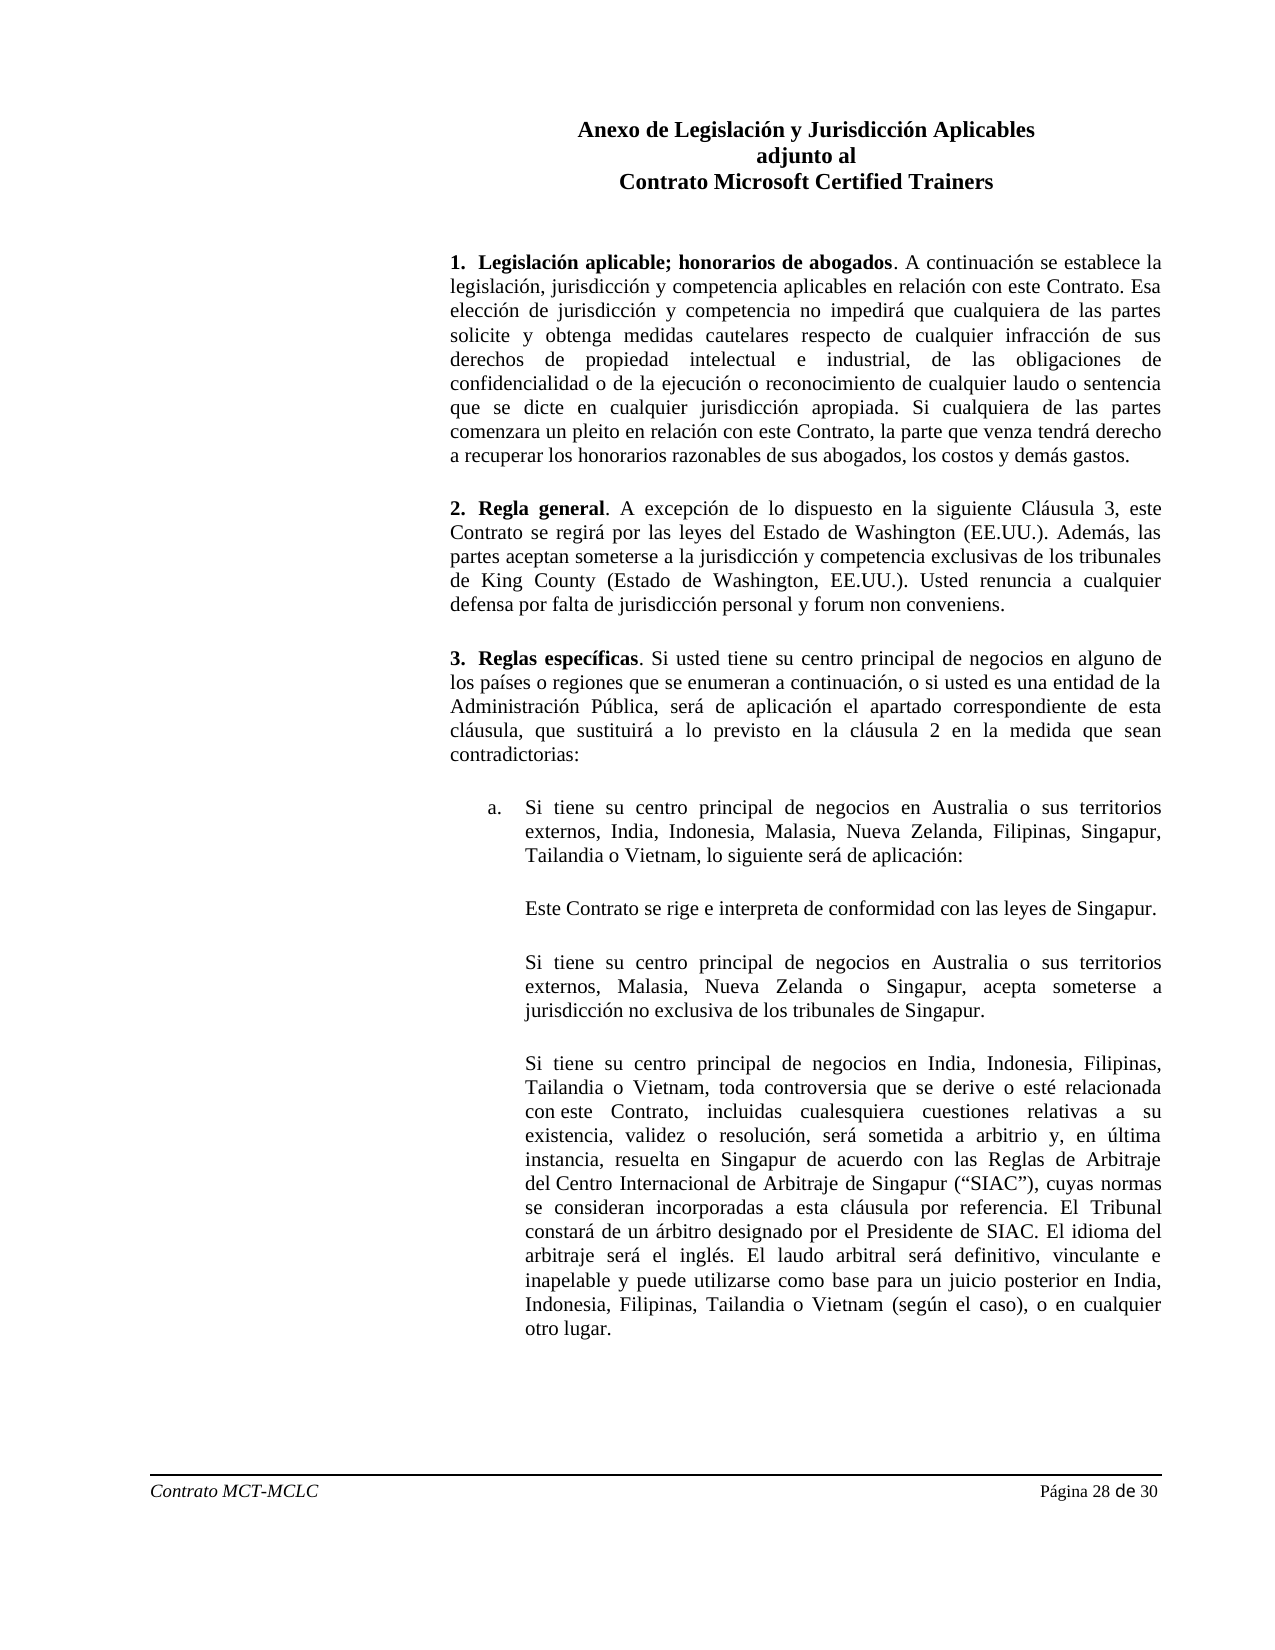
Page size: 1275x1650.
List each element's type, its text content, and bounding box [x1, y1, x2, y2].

text Anexo de Legislación y Jurisdicción Aplicables [450, 116, 1162, 142]
text adjunto al [450, 142, 1162, 168]
text Este Contrato se rige e interpreta de conformidad con las leyes de Singapur. [525, 896, 1162, 920]
text Si tiene su centro principal de negocios en Australia o sus territorios externos, Malasia, Nueva Zelanda o Singapur, acepta someterse a jurisdicción no exclusiva de los tribunales de Singapur. [487, 949, 1162, 1022]
text 2. Regla general. A excepción de lo dispuesto en la siguiente Cláusula 3, este Contrato se regirá por las leyes del Estado de Washington (EE.UU.). Además, las partes aceptan someterse a la jurisdicción y competencia exclusivas de los tribunales de King County (Estado de Washington, EE.UU.). Usted renuncia a cualquier defensa por falta de jurisdicción personal y forum non conveniens. [450, 496, 1162, 616]
text 1. Legislación aplicable; honorarios de abogados. A continuación se establece la legislación, jurisdicción y competencia aplicables en relación con este Contrato. Esa elección de jurisdicción y competencia no impedirá que cualquiera de las partes solicite y obtenga medidas cautelares respecto de cualquier infracción de sus derechos de propiedad intelectual e industrial, de las obligaciones de confidencialidad o de la ejecución o reconocimiento de cualquier laudo o sentencia que se dicte en cualquier jurisdicción apropiada. Si cualquiera de las partes comenzara un pleito en relación con este Contrato, la parte que venza tendrá derecho a recuperar los honorarios razonables de sus abogados, los costos y demás gastos. [450, 250, 1162, 467]
text Si tiene su centro principal de negocios en India, Indonesia, Filipinas, Tailandia o Vietnam, toda controversia que se derive o esté relacionada con este Contrato, incluidas cualesquiera cuestiones relativas a su existencia, validez o resolución, será sometida a arbitrio y, en última instancia, resuelta en Singapur de acuerdo con las Reglas de Arbitraje del Centro Internacional de Arbitraje de Singapur (“SIAC”), cuyas normas se consideran incorporadas a esta cláusula por referencia. El Tribunal constará de un árbitro designado por el Presidente de SIAC. El idioma del arbitraje será el inglés. El laudo arbitral será definitivo, vinculante e inapelable y puede utilizarse como base para un juicio posterior en India, Indonesia, Filipinas, Tailandia o Vietnam (según el caso), o en cualquier otro lugar. [525, 1051, 1162, 1340]
text a. Si tiene su centro principal de negocios en Australia o sus territorios externos, India, Indonesia, Malasia, Nueva Zelanda, Filipinas, Singapur, Tailandia o Vietnam, lo siguiente será de aplicación: [487, 795, 1162, 867]
text Contrato Microsoft Certified Trainers [450, 168, 1162, 195]
text 3. Reglas específicas. Si usted tiene su centro principal de negocios en alguno de los países o regiones que se enumeran a continuación, o si usted es una entidad de la Administración Pública, será de aplicación el apartado correspondiente de esta cláusula, que sustituirá a lo previsto en la cláusula 2 en la medida que sean contradictorias: [450, 646, 1162, 766]
